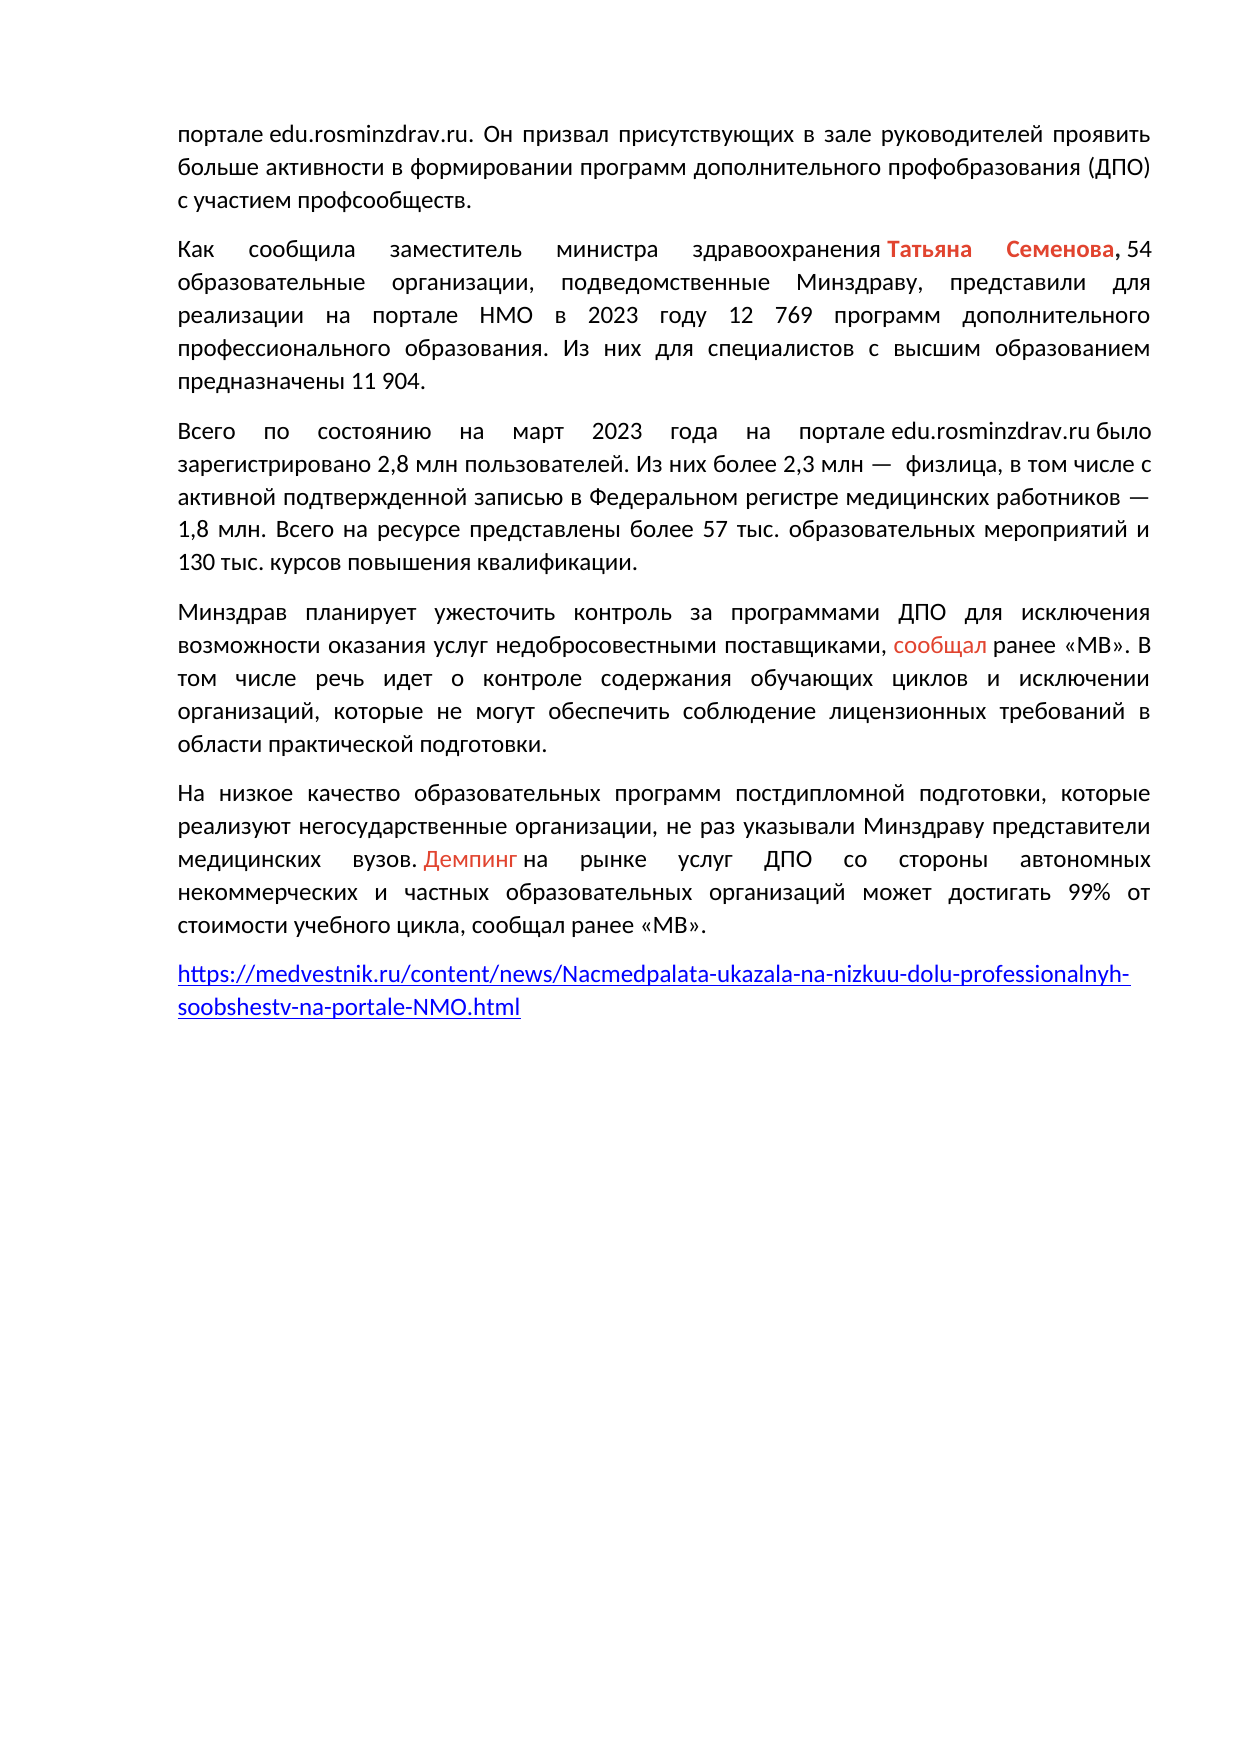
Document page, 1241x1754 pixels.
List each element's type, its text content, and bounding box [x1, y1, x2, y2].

text Как сообщила заместитель министра здравоохранения Татьяна Семенова, 54 образовательные организации, подведомственные Минздраву, представили для реализации на портале НМО в 2023 году 12 769 программ дополнительного профессионального образования. Из них для специалистов с высшим образованием предназначены 11 904. [177, 233, 1152, 396]
text На низкое качество образовательных программ постдипломной подготовки, которые реализуют негосударственные организации, не раз указывали Минздраву представители медицинских вузов. Демпинг на рынке услуг ДПО со стороны автономных некоммерческих и частных образовательных организаций может достигать 99% от стоимости учебного цикла, сообщал ранее «МВ». [177, 777, 1152, 939]
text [177, 118, 1152, 214]
text https://medvestnik.ru/content/news/Nacmedpalata-ukazala-na-nizkuu-dolu-professionalnyh-soobshestv-na-portale-NMO.html [177, 958, 1152, 1022]
text Минздрав планирует ужесточить контроль за программами ДПО для исключения возможности оказания услуг недобросовестными поставщиками, сообщал ранее «МВ». В том числе речь идет о контроле содержания обучающих циклов и исключении организаций, которые не могут обеспечить соблюдение лицензионных требований в области практической подготовки. [177, 596, 1152, 758]
text Всего по состоянию на март 2023 года на портале edu.rosminzdrav.ru было зарегистрировано 2,8 млн пользователей. Из них более 2,3 млн — физлица, в том числе с активной подтвержденной записью в Федеральном регистре медицинских работников — 1,8 млн. Всего на ресурсе представлены более 57 тыс. образовательных мероприятий и 130 тыс. курсов повышения квалификации. [177, 415, 1152, 577]
